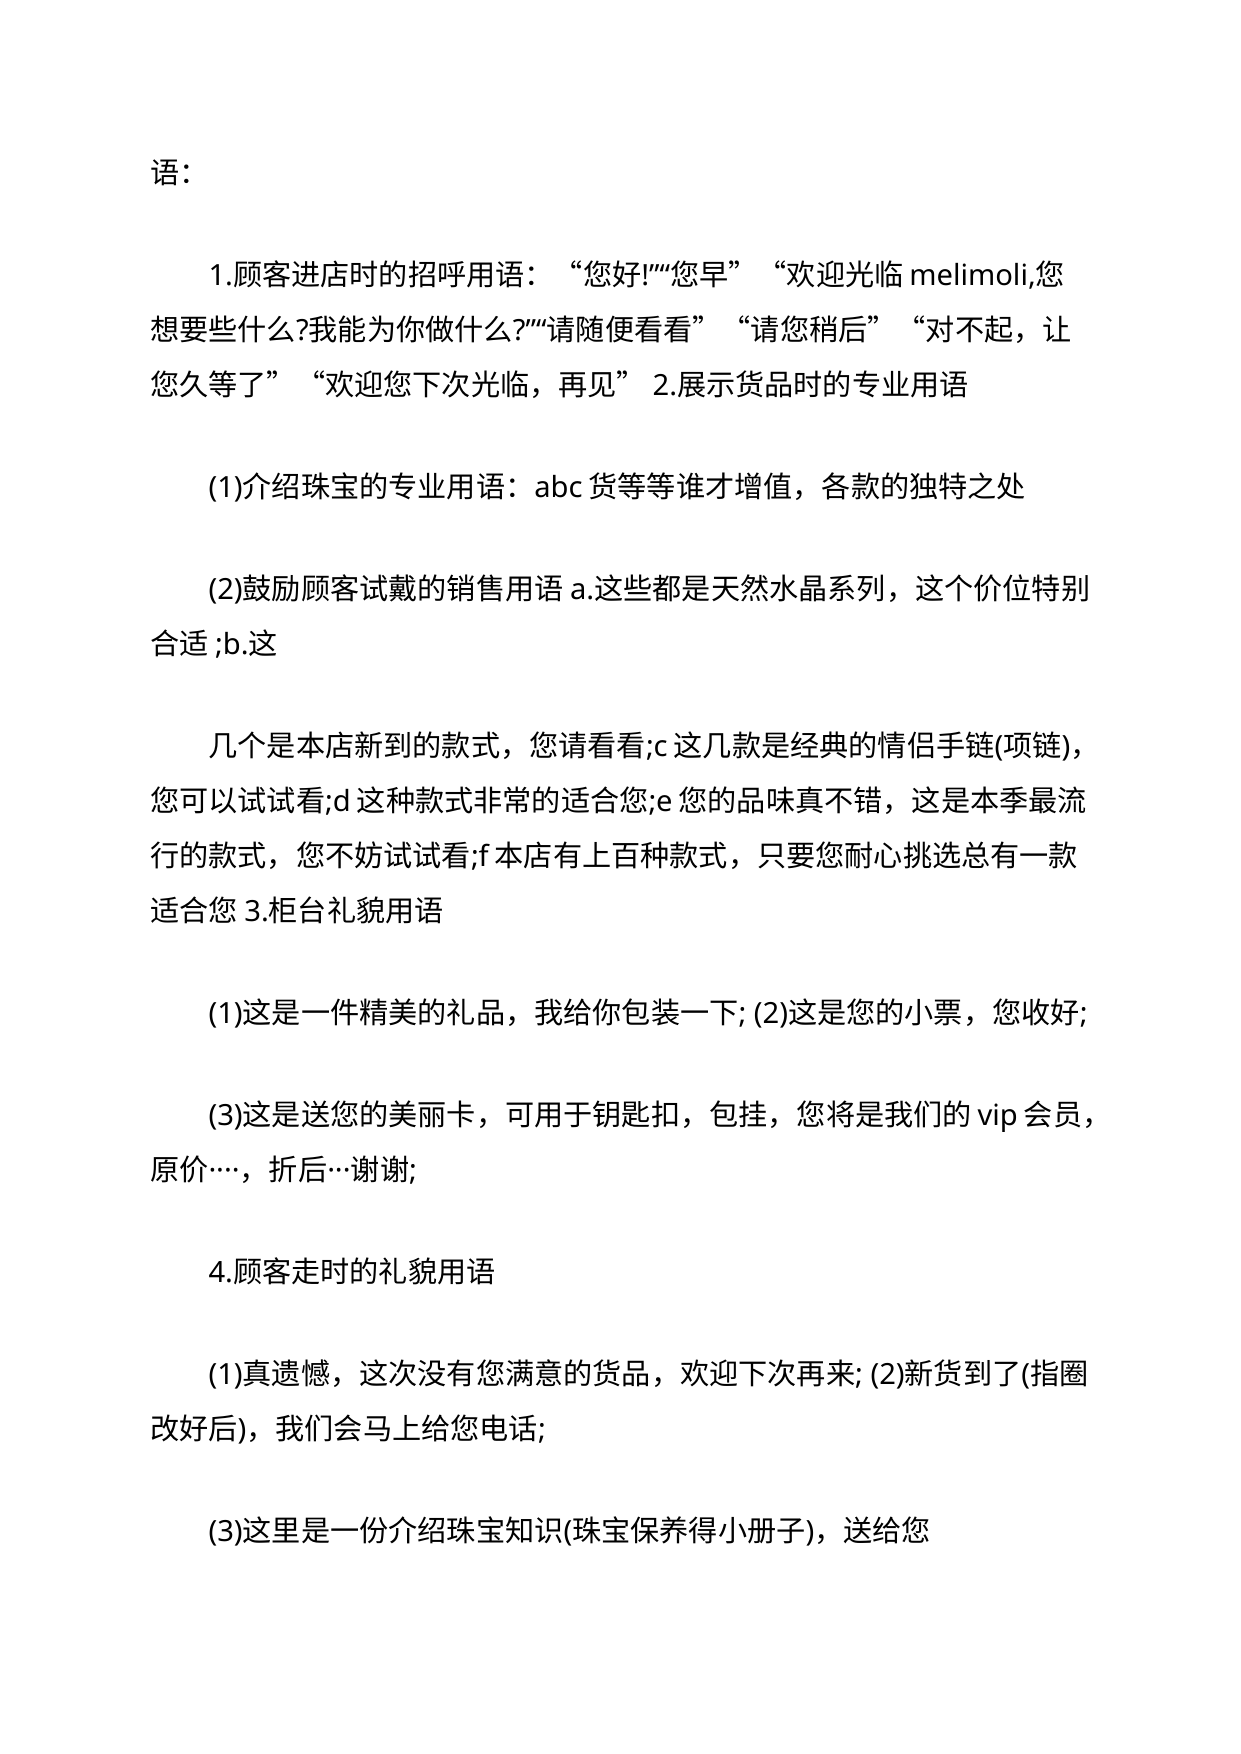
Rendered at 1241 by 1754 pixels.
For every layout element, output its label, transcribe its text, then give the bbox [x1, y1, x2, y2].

text (1)介绍珠宝的专业用语：abc货等等谁才增值，各款的独特之处 [150, 464, 1090, 506]
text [150, 150, 1090, 192]
text (3)这里是一份介绍珠宝知识(珠宝保养得小册子)，送给您 [150, 1508, 1090, 1550]
text 几个是本店新到的款式，您请看看;c这几款是经典的情侣手链(项链)，您可以试试看;d这种款式非常的适合您;e您的品味真不错，这是本季最流行的款式，您不妨试试看;f本店有上百种款式，只要您耐心挑选总有一款适合您 3.柜台礼貌用语 [150, 723, 1090, 930]
text (2)鼓励顾客试戴的销售用语 a.这些都是天然水晶系列，这个价位特别合适 ;b.这 [150, 566, 1090, 663]
text (3)这是送您的美丽卡，可用于钥匙扣，包挂，您将是我们的vip会员，原价····，折后···谢谢; [150, 1092, 1090, 1189]
text (1)这是一件精美的礼品，我给你包装一下; (2)这是您的小票，您收好; [150, 990, 1090, 1032]
text (1)真遗憾，这次没有您满意的货品，欢迎下次再来; (2)新货到了(指圈改好后)，我们会马上给您电话; [150, 1351, 1090, 1448]
text 1.顾客进店时的招呼用语：“您好!”“您早”“欢迎光临melimoli,您想要些什么?我能为你做什么?”“请随便看看”“请您稍后”“对不起，让您久等了”“欢迎您下次光临，再见” 2.展示货品时的专业用语 [150, 252, 1090, 404]
text 4.顾客走时的礼貌用语 [150, 1249, 1090, 1291]
